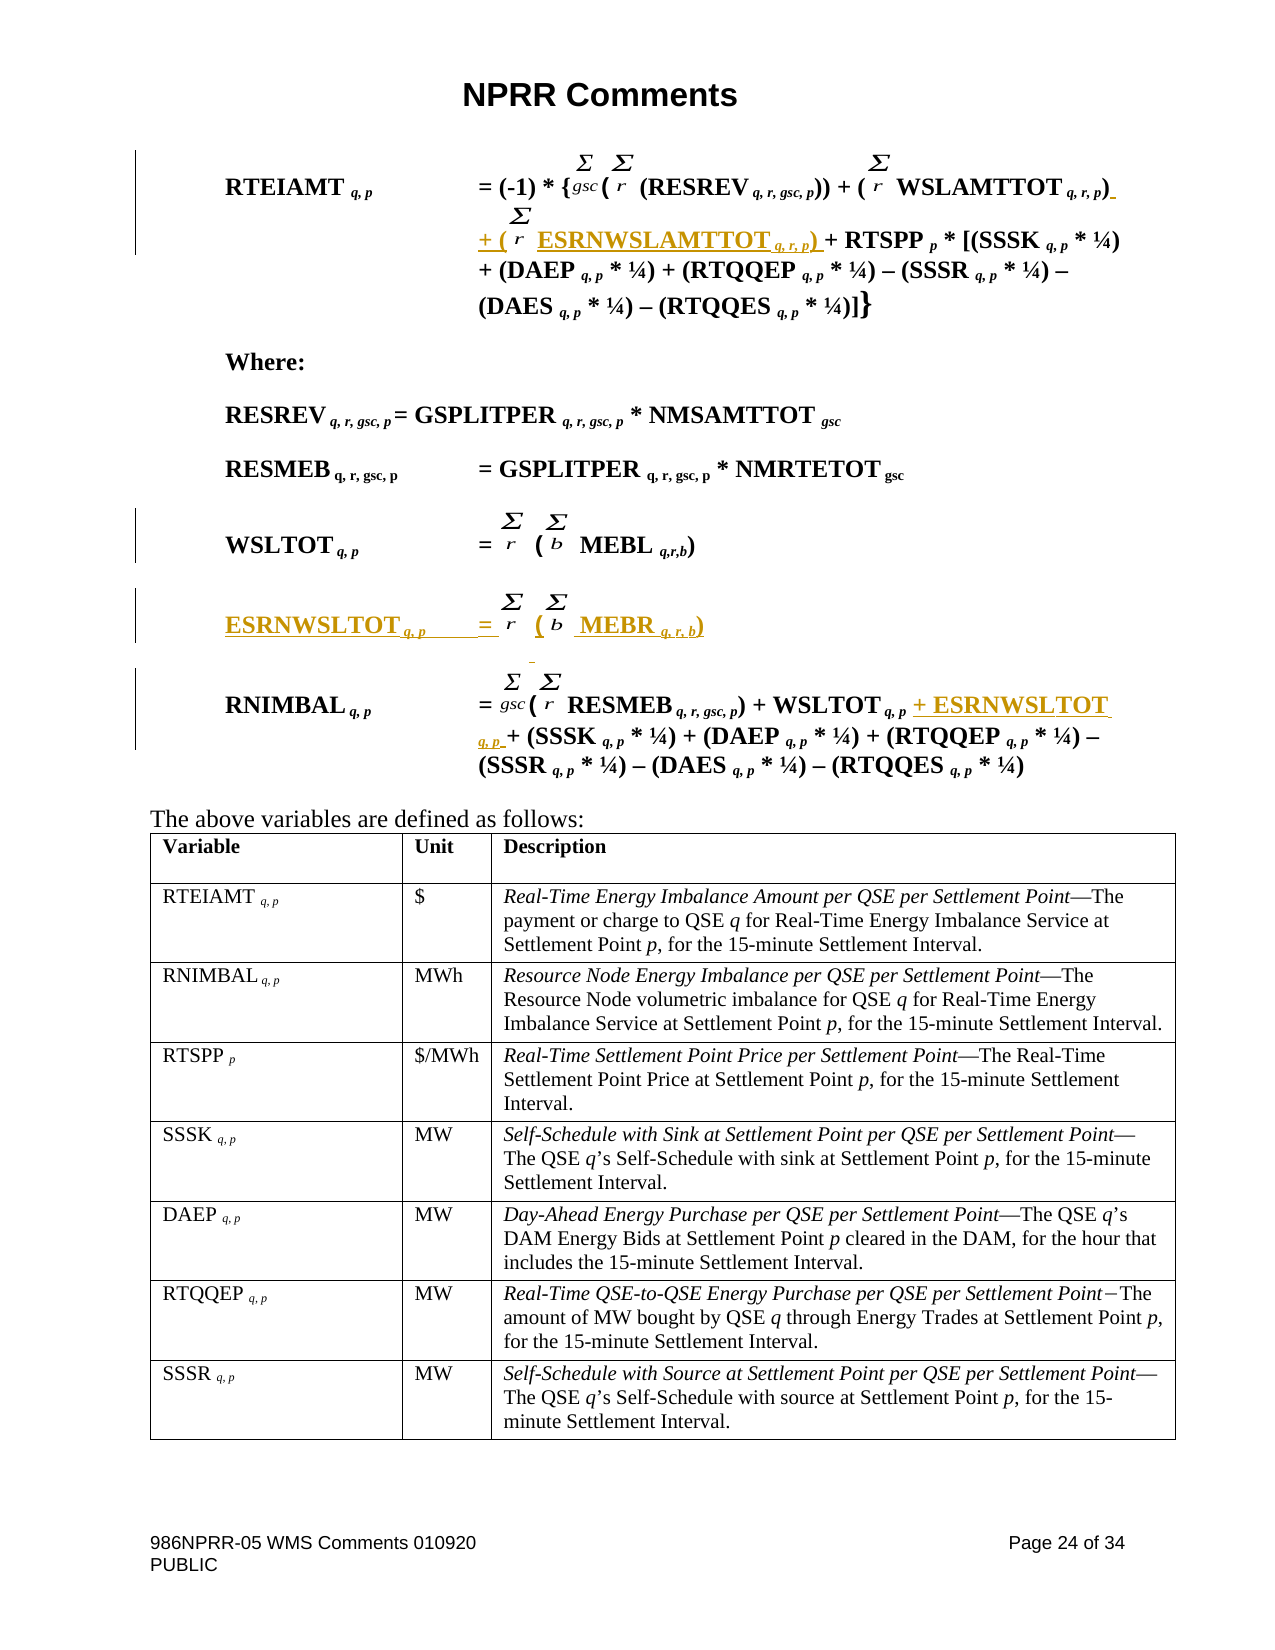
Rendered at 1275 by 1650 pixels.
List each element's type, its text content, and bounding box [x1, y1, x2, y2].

table_cell RNIMBAL q, p [151, 963, 402, 1042]
table_cell Real-Time Energy Imbalance Amount per QSE per Settlement Point—The payment or charge to QSE q for Real-Time Energy Imbalance Service at Settlement Point p, for the 15-minute Settlement Interval. [492, 884, 1175, 962]
table_cell Self-Schedule with Source at Settlement Point per QSE per Settlement Point—The QSE q’s Self-Schedule with source at Settlement Point p, for the 15-minute Settlement Interval. [492, 1361, 1175, 1439]
text Where: [225, 347, 1125, 376]
text The above variables are defined as follows: [150, 804, 1125, 832]
table_header Description [492, 834, 1175, 883]
table_cell DAEP q, p [151, 1202, 402, 1280]
table_cell MW [403, 1122, 491, 1201]
table_cell $ [403, 884, 491, 962]
table_cell RTEIAMT q, p [151, 884, 402, 962]
table_cell SSSR q, p [151, 1361, 402, 1439]
table_cell MW [403, 1361, 491, 1439]
table_header Variable [151, 834, 402, 883]
text RNIMBAL q, p = (RESMEB q, r, gsc, p) + WSLTOT q, p + (SSSK q, p * ¼) + (DAEP q, p * ¼) + (RTQQEP q, p * ¼) – (SSSR q, p * ¼) – (DAES q, p * ¼) – (RTQQES q, p * ¼) [225, 668, 1125, 779]
table_cell Resource Node Energy Imbalance per QSE per Settlement Point—The Resource Node volumetric imbalance for QSE q for Real-Time Energy Imbalance Service at Settlement Point p, for the 15-minute Settlement Interval. [492, 963, 1175, 1042]
table_cell RTSPP p [151, 1043, 402, 1121]
table_cell $/MWh [403, 1043, 491, 1121]
table_cell MW [403, 1202, 491, 1280]
table_cell Real-Time QSE-to-QSE Energy Purchase per QSE per Settlement PointThe amount of MW bought by QSE q through Energy Trades at Settlement Point p, for the 15-minute Settlement Interval. [492, 1281, 1175, 1359]
text RTEIAMT q, p = (-1) * {((RESREV q, r, gsc, p)) + (WSLAMTTOT q, r, p)+ RTSPP p * [(SSSK q, p * ¼) + (DAEP q, p * ¼) + (RTQQEP q, p * ¼) – (SSSR q, p * ¼) – (DAES q, p * ¼) – (RTQQES q, p * ¼)]} [225, 150, 1125, 322]
text RESREV q, r, gsc, p = GSPLITPER q, r, gsc, p * NMSAMTTOT gsc [225, 401, 1125, 429]
table_header Unit [403, 834, 491, 883]
table_cell SSSK q, p [151, 1122, 402, 1201]
text WSLTOT q, p = ( MEBL q,r,b) [225, 508, 1125, 563]
table_cell MWh [403, 963, 491, 1042]
table_cell RTQQEP q, p [151, 1281, 402, 1359]
table_cell Real-Time Settlement Point Price per Settlement Point—The Real-Time Settlement Point Price at Settlement Point p, for the 15-minute Settlement Interval. [492, 1043, 1175, 1121]
text RESMEB q, r, gsc, p = GSPLITPER q, r, gsc, p * NMRTETOT gsc [225, 454, 1125, 483]
table_cell Self-Schedule with Sink at Settlement Point per QSE per Settlement Point—The QSE q’s Self-Schedule with sink at Settlement Point p, for the 15-minute Settlement Interval. [492, 1122, 1175, 1201]
table_cell Day-Ahead Energy Purchase per QSE per Settlement Point—The QSE q’s DAM Energy Bids at Settlement Point p cleared in the DAM, for the hour that includes the 15-minute Settlement Interval. [492, 1202, 1175, 1280]
table_cell MW [403, 1281, 491, 1359]
